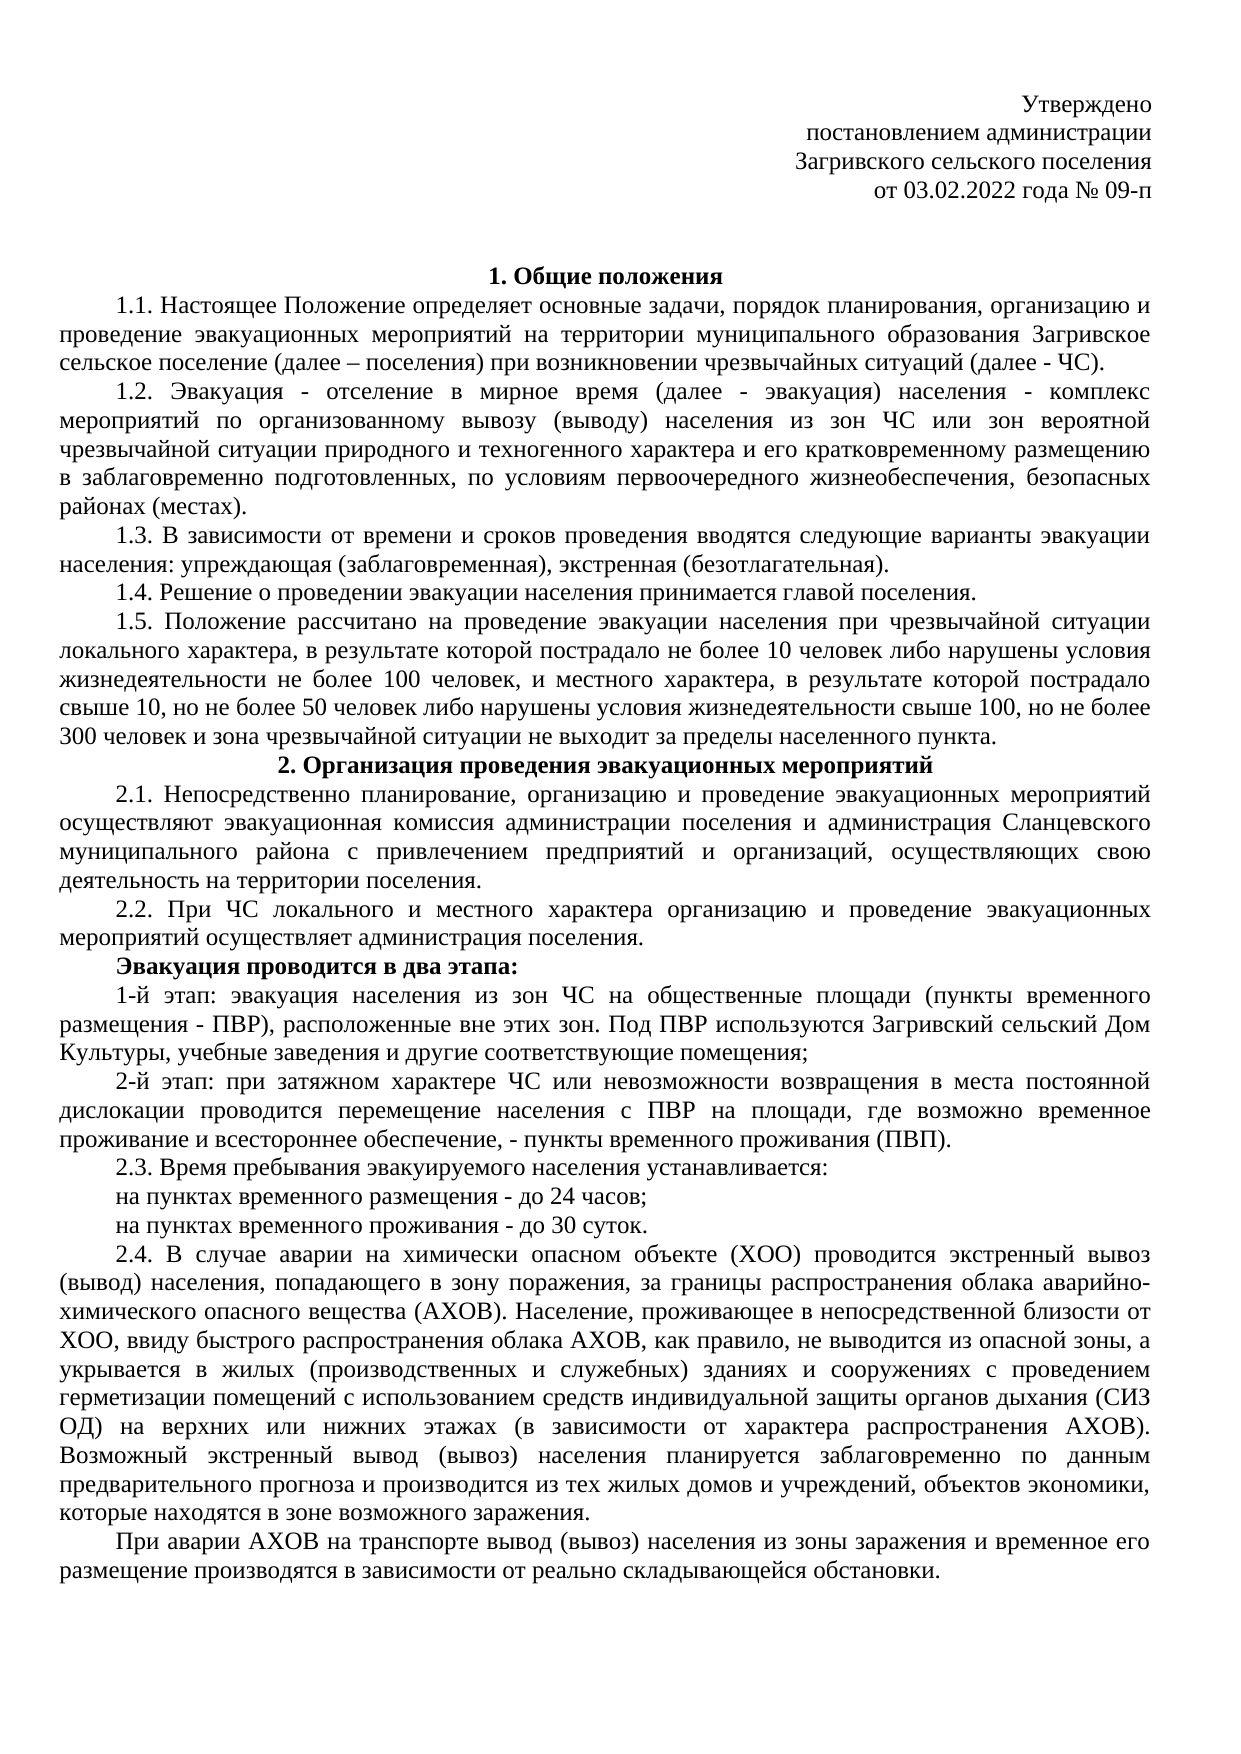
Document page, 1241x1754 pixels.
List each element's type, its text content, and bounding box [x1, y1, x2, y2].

text Эвакуация проводится в два этапа: [59, 951, 1152, 980]
text на пунктах временного проживания - до 30 суток. [59, 1210, 1152, 1239]
text 1.5. Положение рассчитано на проведение эвакуации населения при чрезвычайной ситуации локального характера, в результате которой пострадало не более 10 человек либо нарушены условия жизнедеятельности не более 100 человек, и местного характера, в результате которой пострадало свыше 10, но не более 50 человек либо нарушены условия жизнедеятельности свыше 100, но не более 300 человек и зона чрезвычайной ситуации не выходит за пределы населенного пункта. [59, 606, 1152, 750]
text Загривского сельского поселения [59, 146, 1152, 175]
text 2. Организация проведения эвакуационных мероприятий [59, 750, 1152, 779]
text 2.2. При ЧС локального и местного характера организацию и проведение эвакуационных мероприятий осуществляет администрация поселения. [59, 894, 1152, 951]
text 1. Общие положения [59, 261, 1152, 290]
text 1-й этап: эвакуация населения из зон ЧС на общественные площади (пункты временного размещения - ПВР), расположенные вне этих зон. Под ПВР используются Загривский сельский Дом Культуры, учебные заведения и другие соответствующие помещения; [59, 980, 1152, 1066]
text При аварии АХОВ на транспорте вывод (вывоз) населения из зоны заражения и временное его размещение производятся в зависимости от реально складывающейся обстановки. [59, 1526, 1152, 1584]
text от 03.02.2022 года № 09-п [59, 175, 1152, 204]
text 2.4. В случае аварии на химически опасном объекте (ХОО) проводится экстренный вывоз (вывод) населения, попадающего в зону поражения, за границы распространения облака аварийно-химического опасного вещества (АХОВ). Население, проживающее в непосредственной близости от ХОО, ввиду быстрого распространения облака АХОВ, как правило, не выводится из опасной зоны, а укрывается в жилых (производственных и служебных) зданиях и сооружениях с проведением герметизации помещений с использованием средств индивидуальной защиты органов дыхания (СИЗ ОД) на верхних или нижних этажах (в зависимости от характера распространения АХОВ). Возможный экстренный вывод (вывоз) населения планируется заблаговременно по данным предварительного прогноза и производится из тех жилых домов и учреждений, объектов экономики, которые находятся в зоне возможного заражения. [59, 1239, 1152, 1526]
text 1.2. Эвакуация - отселение в мирное время (далее - эвакуация) населения - комплекс мероприятий по организованному вывозу (выводу) населения из зон ЧС или зон вероятной чрезвычайной ситуации природного и техногенного характера и его кратковременному размещению в заблаговременно подготовленных, по условиям первоочередного жизнеобеспечения, безопасных районах (местах). [59, 376, 1152, 520]
text 2-й этап: при затяжном характере ЧС или невозможности возвращения в места постоянной дислокации проводится перемещение населения с ПВР на площади, где возможно временное проживание и всестороннее обеспечение, - пункты временного проживания (ПВП). [59, 1066, 1152, 1152]
text Утверждено [59, 89, 1152, 117]
text 1.3. В зависимости от времени и сроков проведения вводятся следующие варианты эвакуации населения: упреждающая (заблаговременная), экстренная (безотлагательная). [59, 520, 1152, 577]
text на пунктах временного размещения - до 24 часов; [59, 1181, 1152, 1210]
text 2.1. Непосредственно планирование, организацию и проведение эвакуационных мероприятий осуществляют эвакуационная комиссия администрации поселения и администрация Сланцевского муниципального района с привлечением предприятий и организаций, осуществляющих свою деятельность на территории поселения. [59, 779, 1152, 894]
text 2.3. Время пребывания эвакуируемого населения устанавливается: [59, 1152, 1152, 1181]
text 1.1. Настоящее Положение определяет основные задачи, порядок планирования, организацию и проведение эвакуационных мероприятий на территории муниципального образования Загривское сельское поселение (далее – поселения) при возникновении чрезвычайных ситуаций (далее - ЧС). [59, 290, 1152, 376]
text постановлением администрации [59, 117, 1152, 146]
text 1.4. Решение о проведении эвакуации населения принимается главой поселения. [59, 577, 1152, 606]
